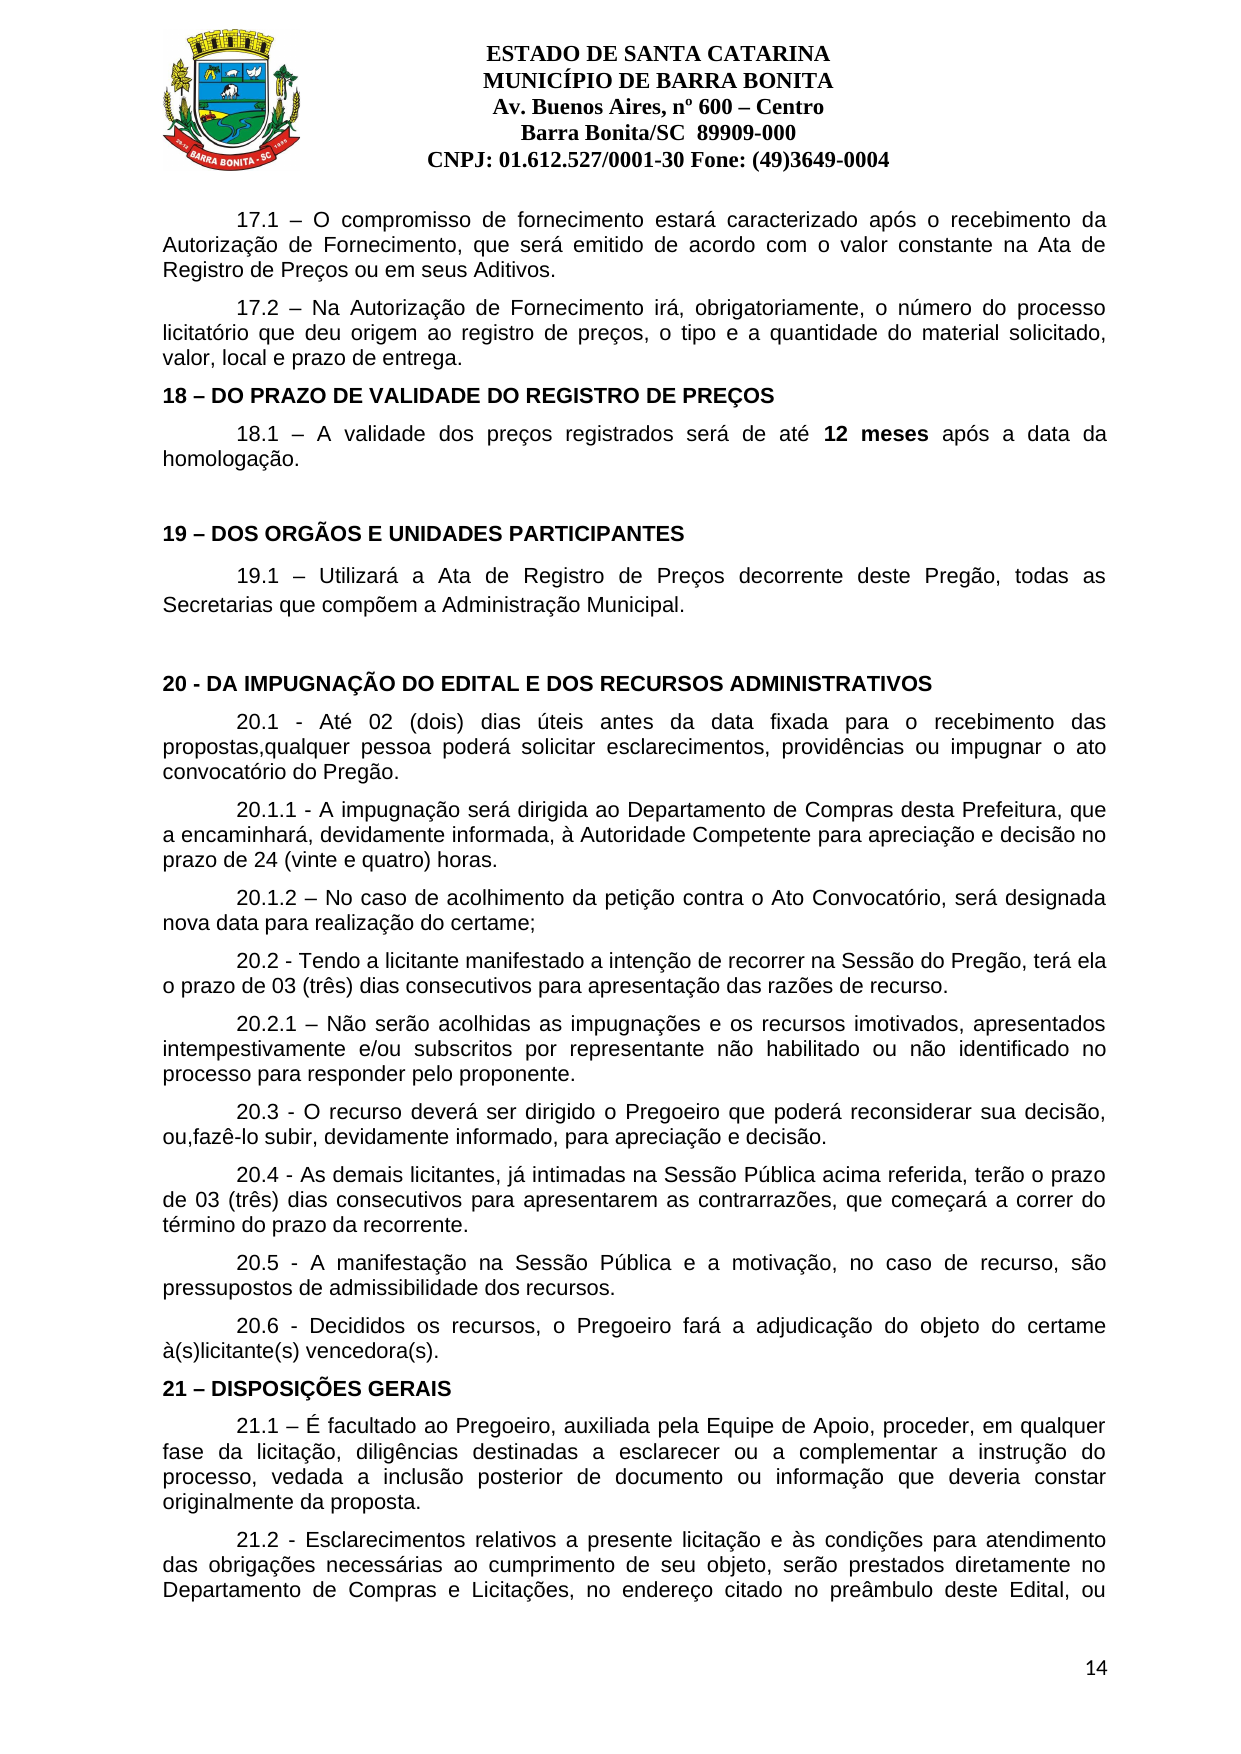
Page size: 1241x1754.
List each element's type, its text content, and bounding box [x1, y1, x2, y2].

text 19.1 – Utilizará a Ata de Registro de Preços decorrente deste Pregão, todas as Secretarias que compõem a Administração Municipal. [162, 563, 1108, 617]
text 20.2 - Tendo a licitante manifestado a intenção de recorrer na Sessão do Pregão, terá ela o prazo de 03 (três) dias consecutivos para apresentação das razões de recurso. [162, 948, 1107, 998]
text 17.1 – O compromisso de fornecimento estará caracterizado após o recebimento da Autorização de Fornecimento, que será emitido de acordo com o valor constante na Ata de Registro de Preços ou em seus Aditivos. [162, 207, 1107, 282]
text 20.3 - O recurso deverá ser dirigido o Pregoeiro que poderá reconsiderar sua decisão, ou,fazê-lo subir, devidamente informado, para apreciação e decisão. [162, 1099, 1107, 1149]
text 17.2 – Na Autorização de Fornecimento irá, obrigatoriamente, o número do processo licitatório que deu origem ao registro de preços, o tipo e a quantidade do material solicitado, valor, local e prazo de entrega. [162, 295, 1107, 371]
text 19 – DOS ORGÃOS E UNIDADES PARTICIPANTES [162, 521, 1108, 547]
text 18 – DO PRAZO DE VALIDADE DO REGISTRO DE PREÇOS [162, 383, 1107, 408]
text 20.1.2 – No caso de acolhimento da petição contra o Ato Convocatório, será designada nova data para realização do certame; [162, 885, 1107, 935]
text 20.5 - A manifestação na Sessão Pública e a motivação, no caso de recurso, são pressupostos de admissibilidade dos recursos. [162, 1250, 1107, 1300]
text 20.1 - Até 02 (dois) dias úteis antes da data fixada para o recebimento das propostas,qualquer pessoa poderá solicitar esclarecimentos, providências ou impugnar o ato convocatório do Pregão. [162, 709, 1107, 784]
text 20 - DA IMPUGNAÇÃO DO EDITAL E DOS RECURSOS ADMINISTRATIVOS [162, 671, 1107, 696]
text 20.1.1 - A impugnação será dirigida ao Departamento de Compras desta Prefeitura, que a encaminhará, devidamente informada, à Autoridade Competente para apreciação e decisão no prazo de 24 (vinte e quatro) horas. [162, 797, 1107, 872]
text 20.4 - As demais licitantes, já intimadas na Sessão Pública acima referida, terão o prazo de 03 (três) dias consecutivos para apresentarem as contrarrazões, que começará a correr do término do prazo da recorrente. [162, 1162, 1107, 1237]
picture [162, 29, 300, 171]
text 21.1 – É facultado ao Pregoeiro, auxiliada pela Equipe de Apoio, proceder, em qualquer fase da licitação, diligências destinadas a esclarecer ou a complementar a instrução do processo, vedada a inclusão posterior de documento ou informação que deveria constar originalmente da proposta. [162, 1413, 1107, 1514]
text 20.6 - Decididos os recursos, o Pregoeiro fará a adjudicação do objeto do certame à(s)licitante(s) vencedora(s). [162, 1313, 1107, 1363]
text 20.2.1 – Não serão acolhidas as impugnações e os recursos imotivados, apresentados intempestivamente e/ou subscritos por representante não habilitado ou não identificado no processo para responder pelo proponente. [162, 1011, 1107, 1086]
text 18.1 – A validade dos preços registrados será de até 12 meses após a data da homologação. [162, 421, 1107, 471]
text 21 – DISPOSIÇÕES GERAIS [162, 1376, 1107, 1401]
